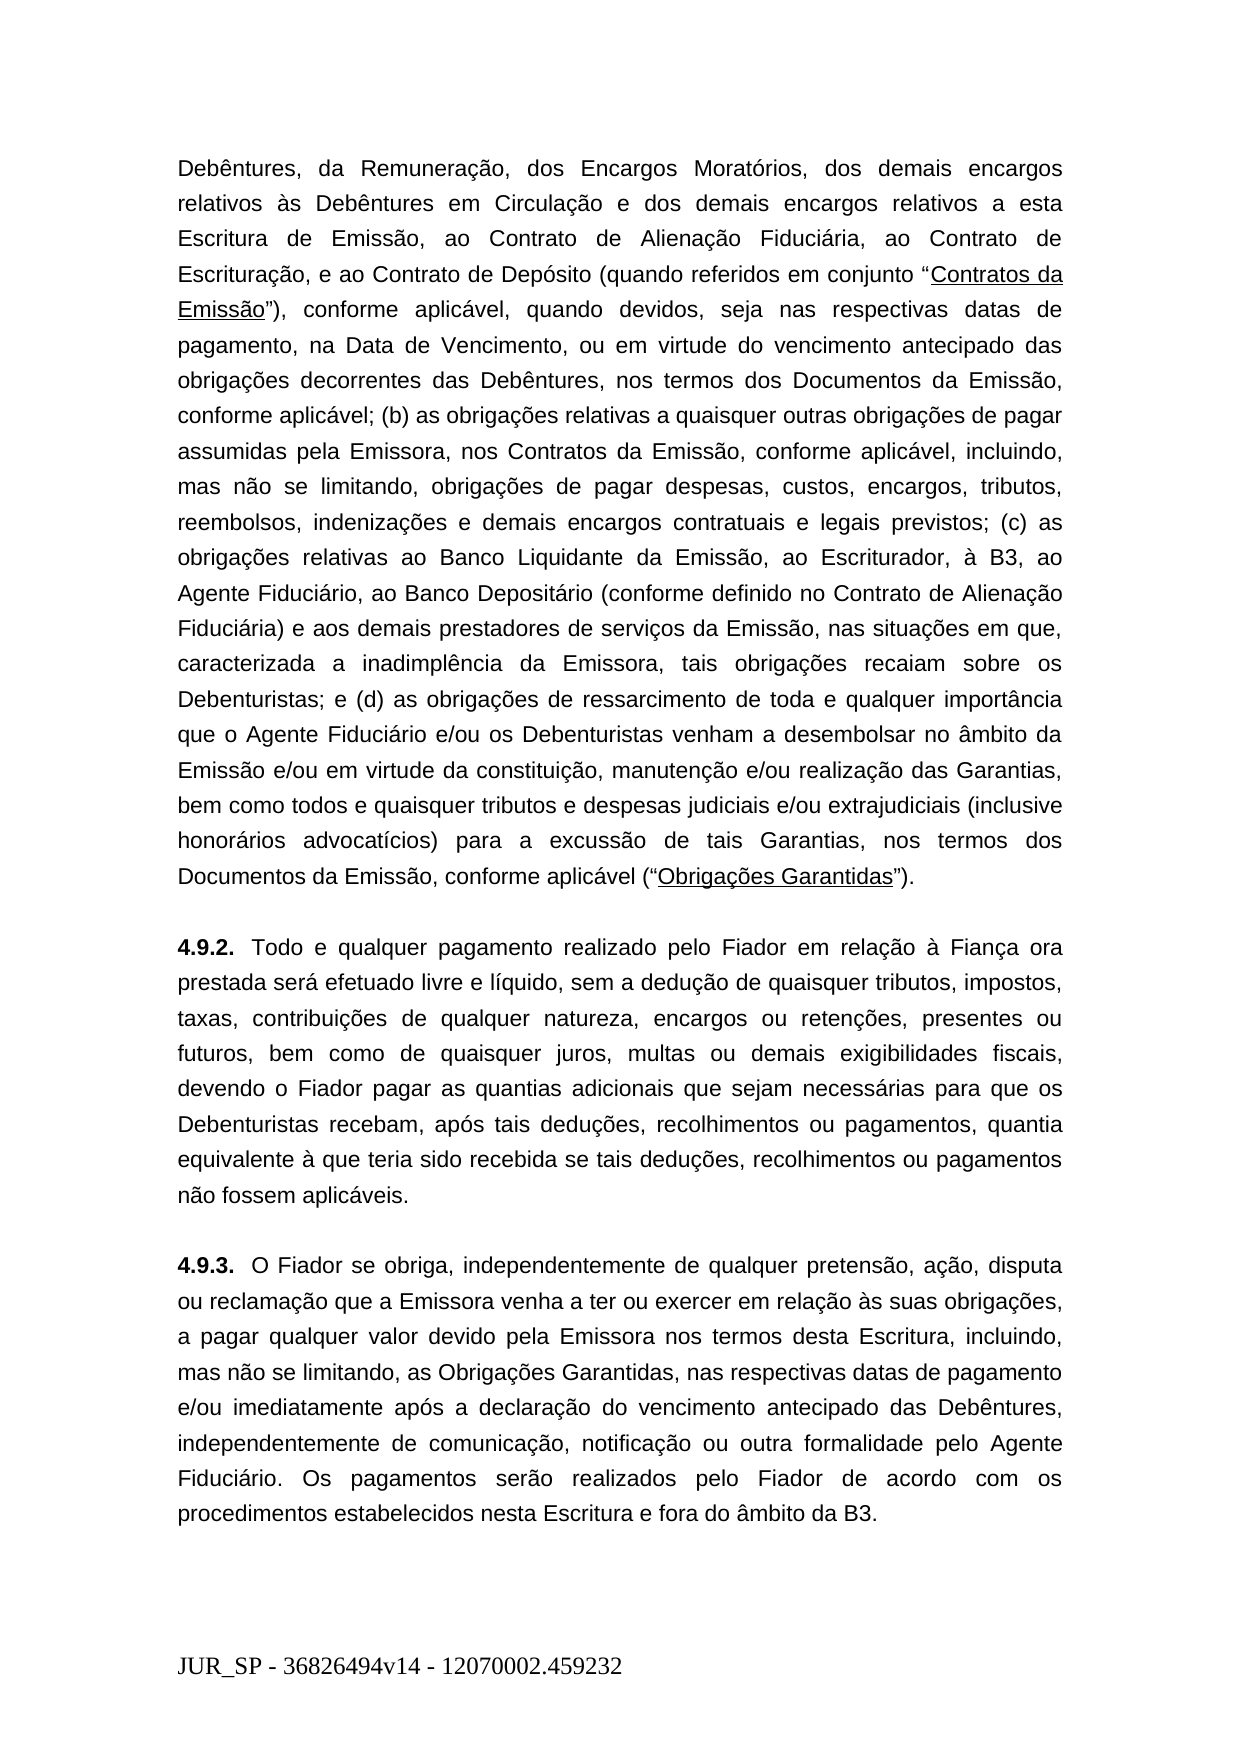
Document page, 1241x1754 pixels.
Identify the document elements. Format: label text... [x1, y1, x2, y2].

list O Fiador se obriga, independentemente de qualquer pretensão, ação, disputa ou reclamação que a Emissora venha a ter ou exercer em relação às suas obrigações, a pagar qualquer valor devido pela Emissora nos termos desta Escritura, incluindo, mas não se limitando, as Obrigações Garantidas, nas respectivas datas de pagamento e/ou imediatamente após a declaração do vencimento antecipado das Debêntures, independentemente de comunicação, notificação ou outra formalidade pelo Agente Fiduciário. Os pagamentos serão realizados pelo Fiador de acordo com os procedimentos estabelecidos nesta Escritura e fora do âmbito da B3. [177, 1246, 1063, 1529]
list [177, 148, 1063, 891]
list Todo e qualquer pagamento realizado pelo Fiador em relação à Fiança ora prestada será efetuado livre e líquido, sem a dedução de quaisquer tributos, impostos, taxas, contribuições de qualquer natureza, encargos ou retenções, presentes ou futuros, bem como de quaisquer juros, multas ou demais exigibilidades fiscais, devendo o Fiador pagar as quantias adicionais que sejam necessárias para que os Debenturistas recebam, após tais deduções, recolhimentos ou pagamentos, quantia equivalente à que teria sido recebida se tais deduções, recolhimentos ou pagamentos não fossem aplicáveis. [177, 927, 1063, 1210]
